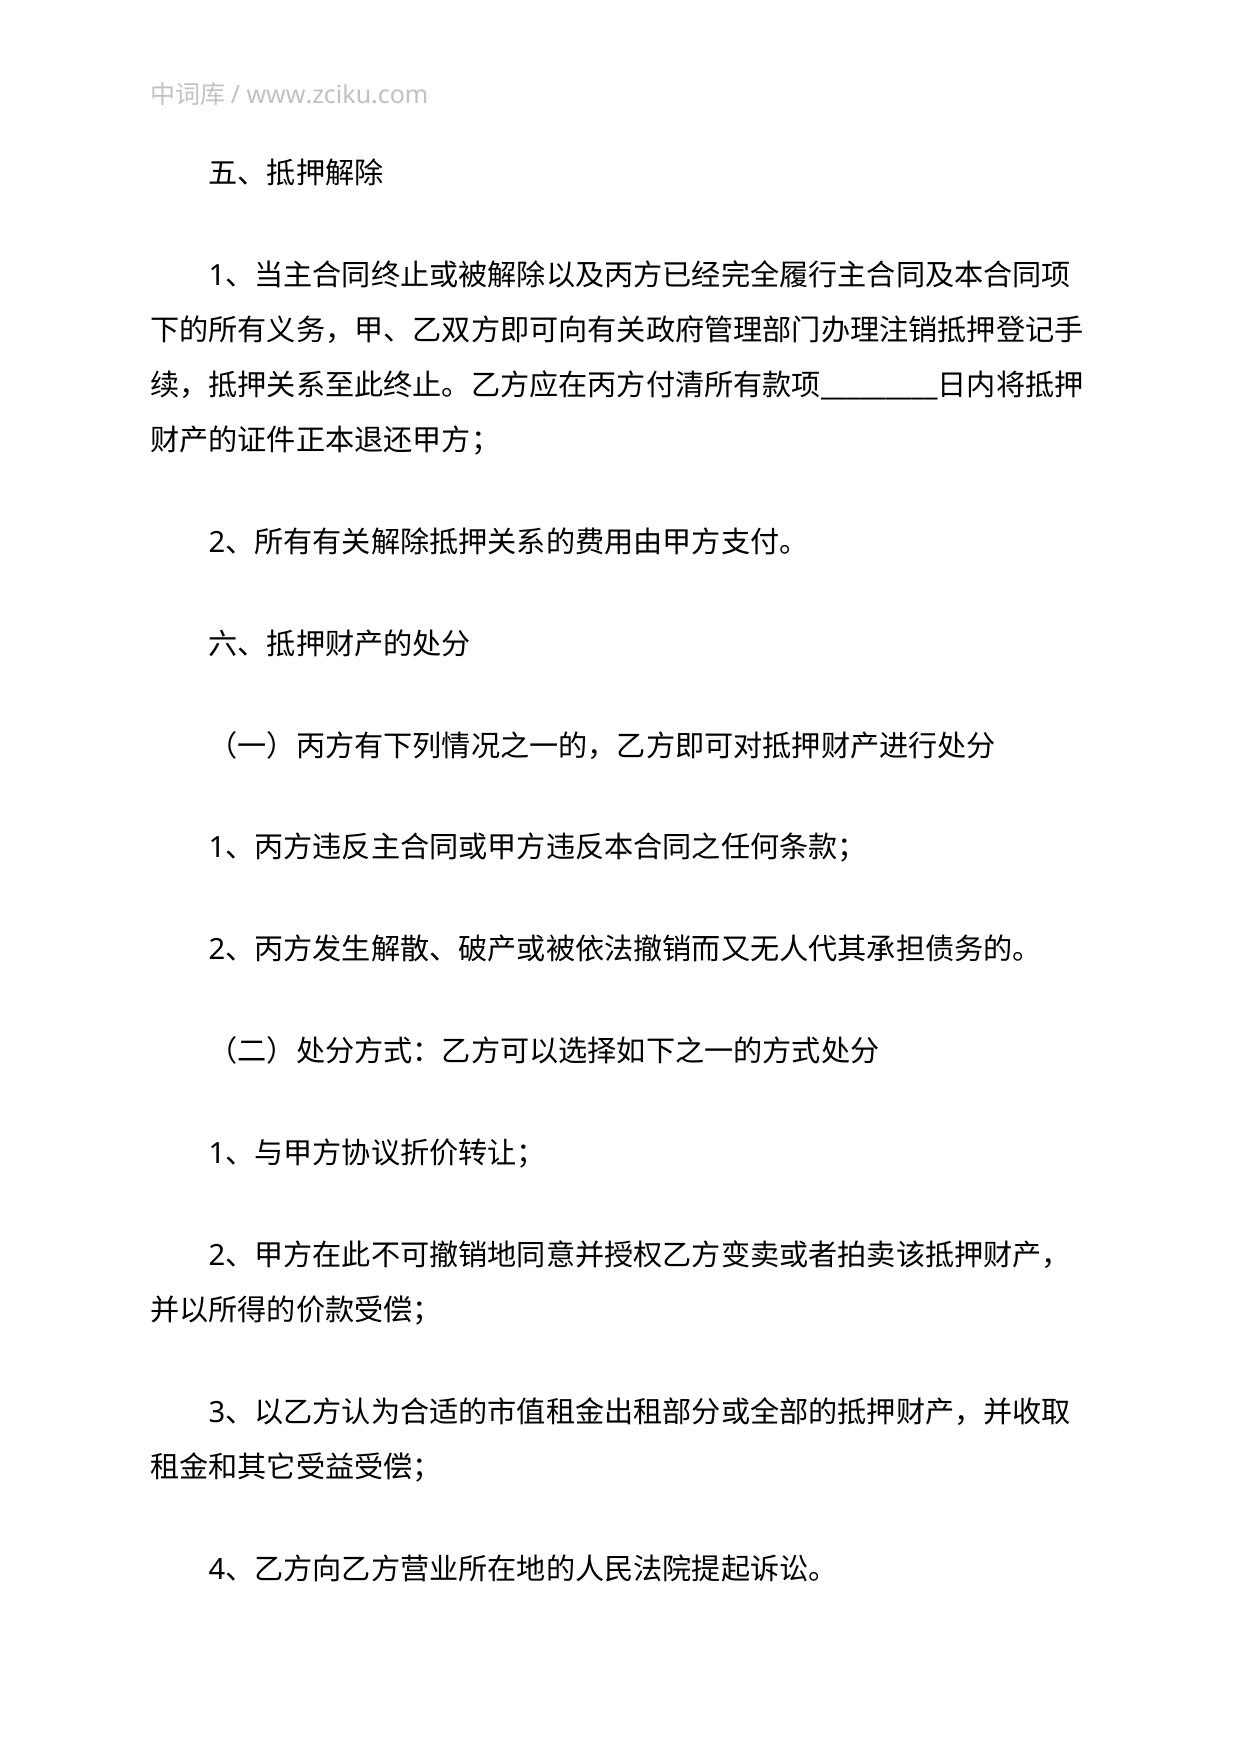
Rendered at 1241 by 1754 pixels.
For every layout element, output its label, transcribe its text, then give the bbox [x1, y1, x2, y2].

text （一）丙方有下列情况之一的，乙方即可对抵押财产进行处分 [150, 722, 1090, 764]
text 1、当主合同终止或被解除以及丙方已经完全履行主合同及本合同项下的所有义务，甲、乙双方即可向有关政府管理部门办理注销抵押登记手续，抵押关系至此终止。乙方应在丙方付清所有款项_________日内将抵押财产的证件正本退还甲方； [150, 252, 1090, 459]
text 1、丙方违反主合同或甲方违反本合同之任何条款； [150, 824, 1090, 866]
text （二）处分方式：乙方可以选择如下之一的方式处分 [150, 1028, 1090, 1070]
text 五、抵押解除 [150, 150, 1090, 192]
text 3、以乙方认为合适的市值租金出租部分或全部的抵押财产，并收取租金和其它受益受偿； [150, 1388, 1090, 1486]
text 2、所有有关解除抵押关系的费用由甲方支付。 [150, 518, 1090, 561]
text 2、丙方发生解散、破产或被依法撤销而又无人代其承担债务的。 [150, 926, 1090, 968]
text 2、甲方在此不可撤销地同意并授权乙方变卖或者拍卖该抵押财产，并以所得的价款受偿； [150, 1232, 1090, 1329]
text 4、乙方向乙方营业所在地的人民法院提起诉讼。 [150, 1545, 1090, 1588]
text 六、抵押财产的处分 [150, 620, 1090, 663]
text 1、与甲方协议折价转让； [150, 1130, 1090, 1172]
